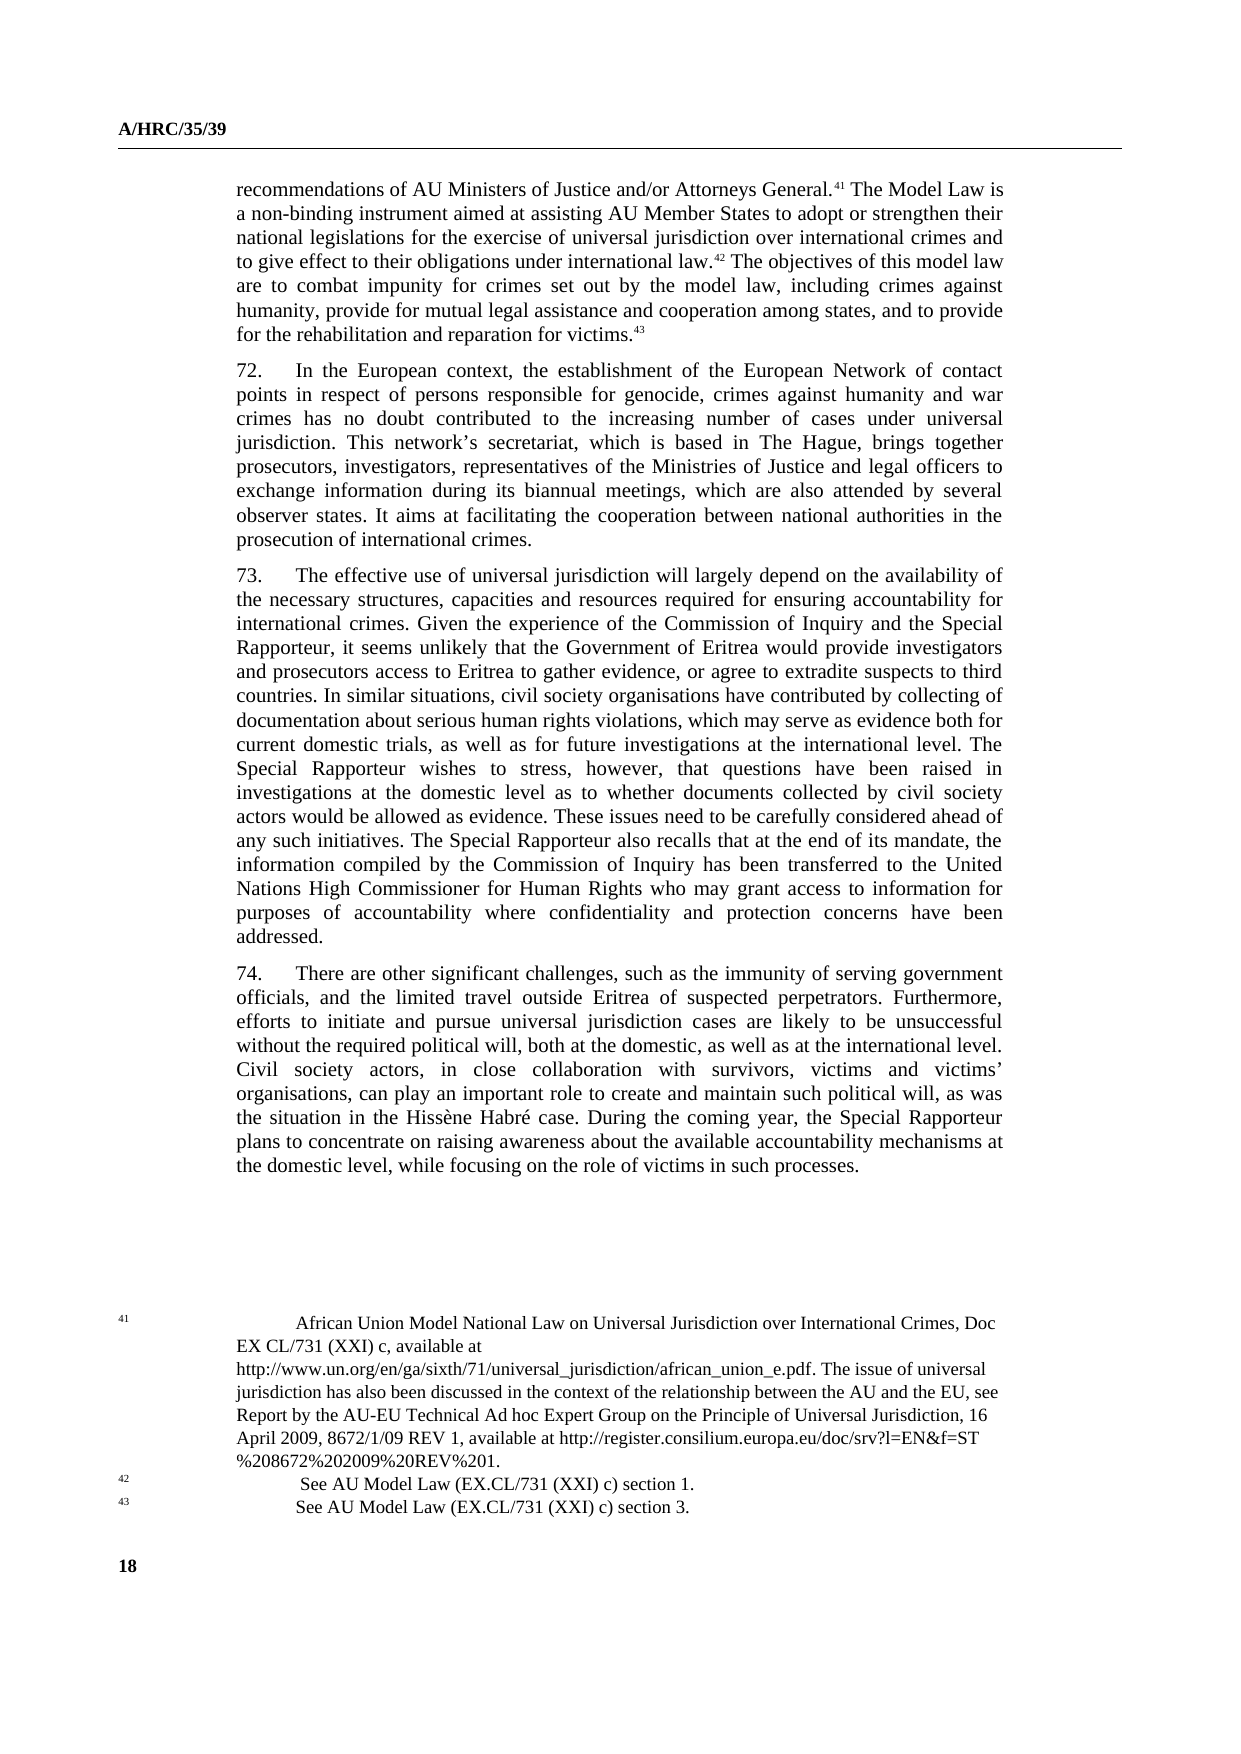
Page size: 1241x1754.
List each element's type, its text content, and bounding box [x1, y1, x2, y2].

text 73. The effective use of universal jurisdiction will largely depend on the availability of the necessary structures, capacities and resources required for ensuring accountability for international crimes. Given the experience of the Commission of Inquiry and the Special Rapporteur, it seems unlikely that the Government of Eritrea would provide investigators and prosecutors access to Eritrea to gather evidence, or agree to extradite suspects to third countries. In similar situations, civil society organisations have contributed by collecting of documentation about serious human rights violations, which may serve as evidence both for current domestic trials, as well as for future investigations at the international level. The Special Rapporteur wishes to stress, however, that questions have been raised in investigations at the domestic level as to whether documents collected by civil society actors would be allowed as evidence. These issues need to be carefully considered ahead of any such initiatives. The Special Rapporteur also recalls that at the end of its mandate, the information compiled by the Commission of Inquiry has been transferred to the United Nations High Commissioner for Human Rights who may grant access to information for purposes of accountability where confidentiality and protection concerns have been addressed. [236, 563, 1004, 948]
text 74. There are other significant challenges, such as the immunity of serving government officials, and the limited travel outside Eritrea of suspected perpetrators. Furthermore, efforts to initiate and pursue universal jurisdiction cases are likely to be unsuccessful without the required political will, both at the domestic, as well as at the international level. Civil society actors, in close collaboration with survivors, victims and victims’ organisations, can play an important role to create and maintain such political will, as was the situation in the Hissène Habré case. During the coming year, the Special Rapporteur plans to concentrate on raising awareness about the available accountability mechanisms at the domestic level, while focusing on the role of victims in such processes. [236, 961, 1004, 1177]
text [236, 177, 1004, 346]
text 72. In the European context, the establishment of the European Network of contact points in respect of persons responsible for genocide, crimes against humanity and war crimes has no doubt contributed to the increasing number of cases under universal jurisdiction. This network’s secretariat, which is based in The Hague, brings together prosecutors, investigators, representatives of the Ministries of Justice and legal officers to exchange information during its biannual meetings, which are also attended by several observer states. It aims at facilitating the cooperation between national authorities in the prosecution of international crimes. [236, 358, 1004, 551]
